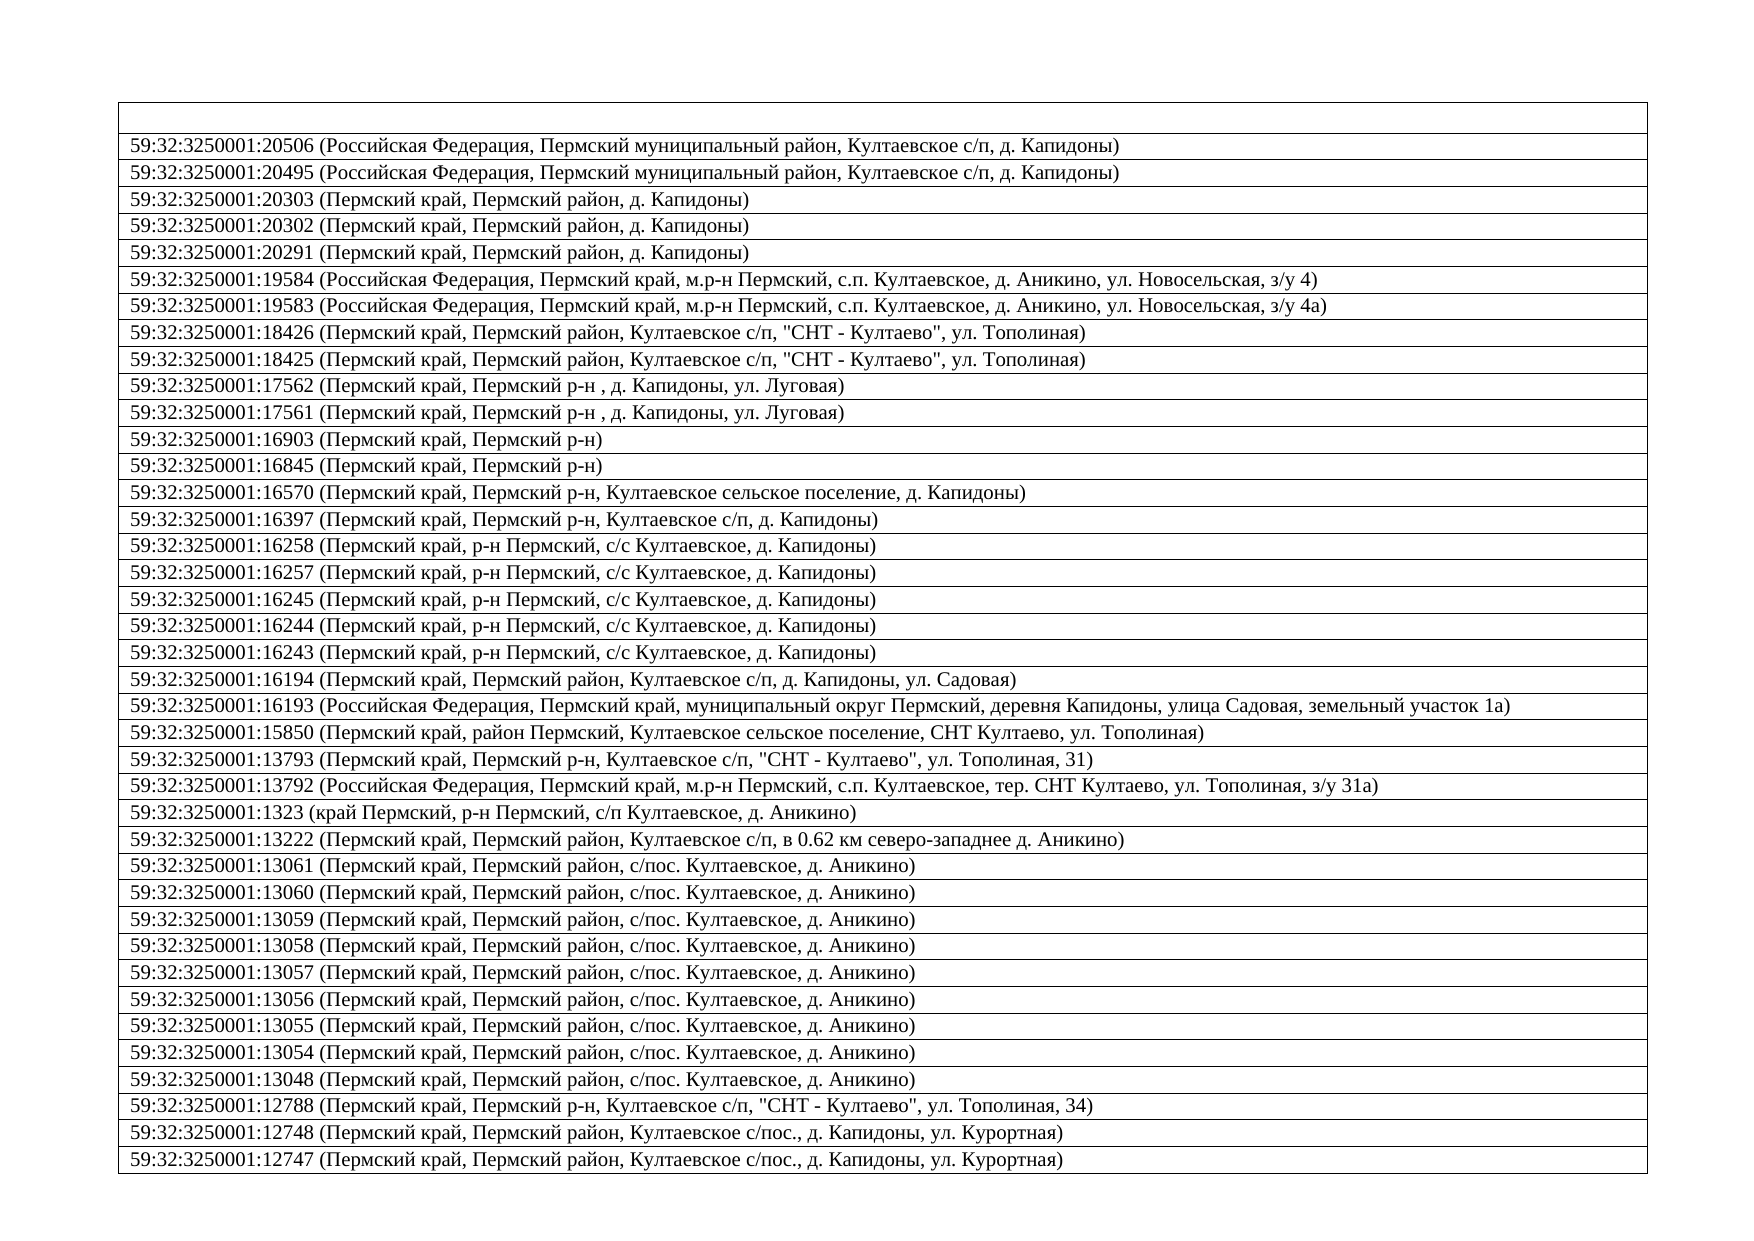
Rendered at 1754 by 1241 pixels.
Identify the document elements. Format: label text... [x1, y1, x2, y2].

table_cell 59:32:3250001:13054 (Пермский край, Пермский район, с/пос. Култаевское, д. Аникино) [119, 1040, 1647, 1066]
table_cell 59:32:3250001:13061 (Пермский край, Пермский район, с/пос. Култаевское, д. Аникино) [119, 854, 1647, 879]
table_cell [119, 103, 1647, 132]
table_cell 59:32:3250001:13058 (Пермский край, Пермский район, с/пос. Култаевское, д. Аникино) [119, 934, 1647, 959]
table_cell 59:32:3250001:20506 (Российская Федерация, Пермский муниципальный район, Култаевское с/п, д. Капидоны) [119, 134, 1647, 159]
table_cell 59:32:3250001:20302 (Пермский край, Пермский район, д. Капидоны) [119, 214, 1647, 239]
table_cell 59:32:3250001:13792 (Российская Федерация, Пермский край, м.р-н Пермский, с.п. Култаевское, тер. СНТ Култаево, ул. Тополиная, з/у 31а) [119, 774, 1647, 799]
table_cell 59:32:3250001:1323 (край Пермский, р-н Пермский, с/п Култаевское, д. Аникино) [119, 800, 1647, 826]
table_cell 59:32:3250001:16194 (Пермский край, Пермский район, Култаевское с/п, д. Капидоны, ул. Садовая) [119, 667, 1647, 692]
table_cell 59:32:3250001:12747 (Пермский край, Пермский район, Култаевское с/пос., д. Капидоны, ул. Курортная) [119, 1147, 1647, 1172]
table_cell 59:32:3250001:13793 (Пермский край, Пермский р-н, Култаевское с/п, "СНТ - Култаево", ул. Тополиная, 31) [119, 747, 1647, 772]
table_cell 59:32:3250001:19584 (Российская Федерация, Пермский край, м.р-н Пермский, с.п. Култаевское, д. Аникино, ул. Новосельская, з/у 4) [119, 267, 1647, 292]
table_cell 59:32:3250001:16193 (Российская Федерация, Пермский край, муниципальный округ Пермский, деревня Капидоны, улица Садовая, земельный участок 1а) [119, 694, 1647, 719]
table_cell 59:32:3250001:18425 (Пермский край, Пермский район, Култаевское с/п, "СНТ - Култаево", ул. Тополиная) [119, 347, 1647, 372]
table_cell 59:32:3250001:13056 (Пермский край, Пермский район, с/пос. Култаевское, д. Аникино) [119, 987, 1647, 1012]
table_cell 59:32:3250001:16245 (Пермский край, р-н Пермский, с/с Култаевское, д. Капидоны) [119, 587, 1647, 612]
table_cell 59:32:3250001:16243 (Пермский край, р-н Пермский, с/с Култаевское, д. Капидоны) [119, 640, 1647, 666]
table_cell 59:32:3250001:16257 (Пермский край, р-н Пермский, с/с Култаевское, д. Капидоны) [119, 560, 1647, 586]
table_cell 59:32:3250001:16397 (Пермский край, Пермский р-н, Култаевское с/п, д. Капидоны) [119, 507, 1647, 532]
table_cell 59:32:3250001:16903 (Пермский край, Пермский р-н) [119, 427, 1647, 452]
table_cell 59:32:3250001:18426 (Пермский край, Пермский район, Култаевское с/п, "СНТ - Култаево", ул. Тополиная) [119, 320, 1647, 346]
table_cell 59:32:3250001:16845 (Пермский край, Пермский р-н) [119, 454, 1647, 479]
table_cell 59:32:3250001:13222 (Пермский край, Пермский район, Култаевское с/п, в 0.62 км северо-западнее д. Аникино) [119, 827, 1647, 852]
table_cell 59:32:3250001:16570 (Пермский край, Пермский р-н, Култаевское сельское поселение, д. Капидоны) [119, 480, 1647, 506]
table_cell 59:32:3250001:13060 (Пермский край, Пермский район, с/пос. Култаевское, д. Аникино) [119, 880, 1647, 906]
table_cell 59:32:3250001:20495 (Российская Федерация, Пермский муниципальный район, Култаевское с/п, д. Капидоны) [119, 160, 1647, 186]
table_cell 59:32:3250001:16258 (Пермский край, р-н Пермский, с/с Култаевское, д. Капидоны) [119, 534, 1647, 559]
table_cell 59:32:3250001:17561 (Пермский край, Пермский р-н , д. Капидоны, ул. Луговая) [119, 400, 1647, 426]
table_cell 59:32:3250001:13059 (Пермский край, Пермский район, с/пос. Култаевское, д. Аникино) [119, 907, 1647, 932]
table_cell 59:32:3250001:12748 (Пермский край, Пермский район, Култаевское с/пос., д. Капидоны, ул. Курортная) [119, 1120, 1647, 1146]
table_cell 59:32:3250001:19583 (Российская Федерация, Пермский край, м.р-н Пермский, с.п. Култаевское, д. Аникино, ул. Новосельская, з/у 4а) [119, 294, 1647, 319]
table_cell 59:32:3250001:13057 (Пермский край, Пермский район, с/пос. Култаевское, д. Аникино) [119, 960, 1647, 986]
table_cell 59:32:3250001:17562 (Пермский край, Пермский р-н , д. Капидоны, ул. Луговая) [119, 374, 1647, 399]
table_cell 59:32:3250001:12788 (Пермский край, Пермский р-н, Култаевское с/п, "СНТ - Култаево", ул. Тополиная, 34) [119, 1094, 1647, 1119]
table_cell 59:32:3250001:13048 (Пермский край, Пермский район, с/пос. Култаевское, д. Аникино) [119, 1067, 1647, 1092]
table_cell 59:32:3250001:20303 (Пермский край, Пермский район, д. Капидоны) [119, 187, 1647, 212]
table_cell 59:32:3250001:16244 (Пермский край, р-н Пермский, с/с Култаевское, д. Капидоны) [119, 614, 1647, 639]
table_cell 59:32:3250001:15850 (Пермский край, район Пермский, Култаевское сельское поселение, СНТ Култаево, ул. Тополиная) [119, 720, 1647, 746]
table_cell 59:32:3250001:13055 (Пермский край, Пермский район, с/пос. Култаевское, д. Аникино) [119, 1014, 1647, 1039]
table_cell 59:32:3250001:20291 (Пермский край, Пермский район, д. Капидоны) [119, 240, 1647, 266]
